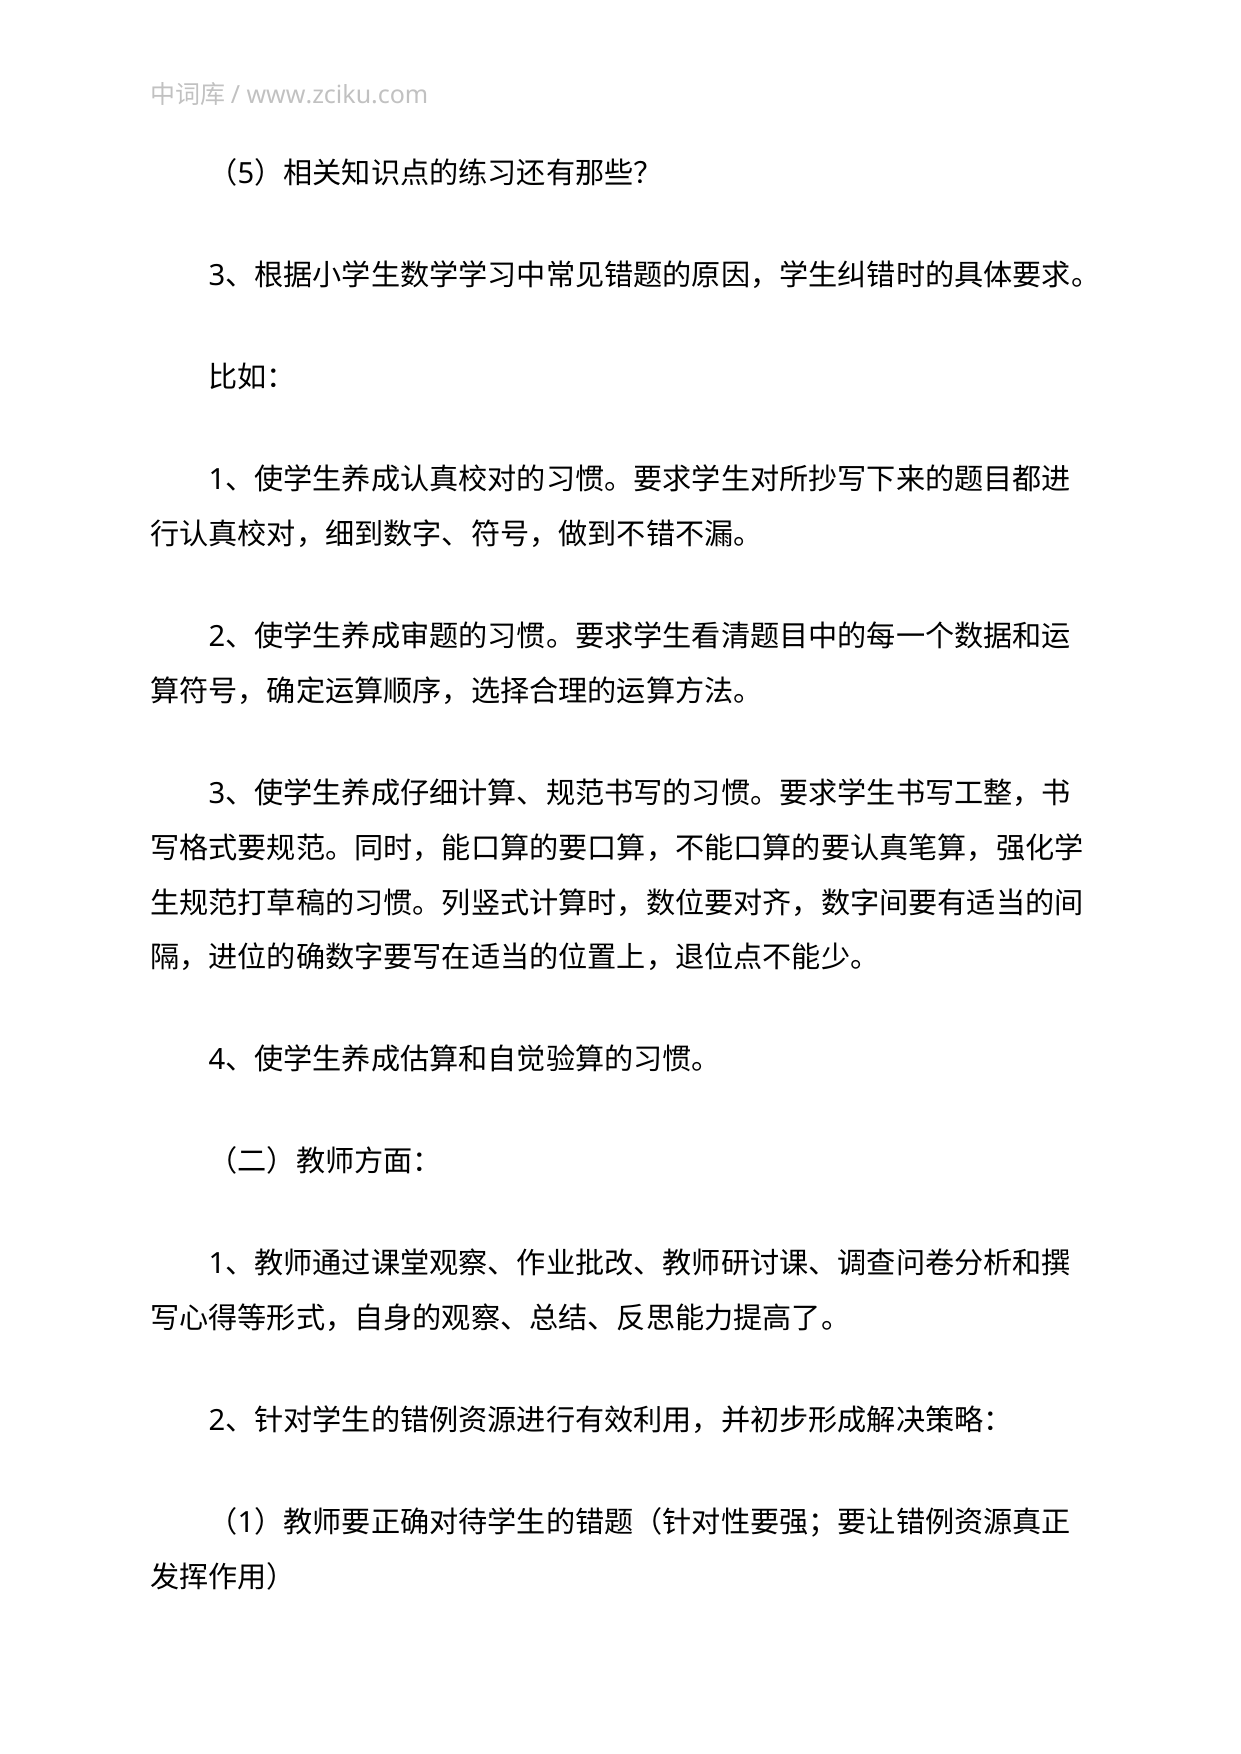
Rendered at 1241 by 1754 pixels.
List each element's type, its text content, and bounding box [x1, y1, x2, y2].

text 2、针对学生的错例资源进行有效利用，并初步形成解决策略： [150, 1396, 1090, 1439]
text （1）教师要正确对待学生的错题（针对性要强；要让错例资源真正发挥作用） [150, 1498, 1090, 1596]
text 2、使学生养成审题的习惯。要求学生看清题目中的每一个数据和运算符号，确定运算顺序，选择合理的运算方法。 [150, 612, 1090, 710]
text 1、教师通过课堂观察、作业批改、教师研讨课、调查问卷分析和撰写心得等形式，自身的观察、总结、反思能力提高了。 [150, 1239, 1090, 1337]
text （5）相关知识点的练习还有那些？ [150, 150, 1090, 192]
text 3、根据小学生数学学习中常见错题的原因，学生纠错时的具体要求。 [150, 252, 1090, 294]
text （二）教师方面： [150, 1138, 1090, 1180]
text 比如： [150, 354, 1090, 396]
text 3、使学生养成仔细计算、规范书写的习惯。要求学生书写工整，书写格式要规范。同时，能口算的要口算，不能口算的要认真笔算，强化学生规范打草稿的习惯。列竖式计算时，数位要对齐，数字间要有适当的间隔，进位的确数字要写在适当的位置上，退位点不能少。 [150, 769, 1090, 976]
text 1、使学生养成认真校对的习惯。要求学生对所抄写下来的题目都进行认真校对，细到数字、符号，做到不错不漏。 [150, 456, 1090, 553]
text 4、使学生养成估算和自觉验算的习惯。 [150, 1036, 1090, 1078]
